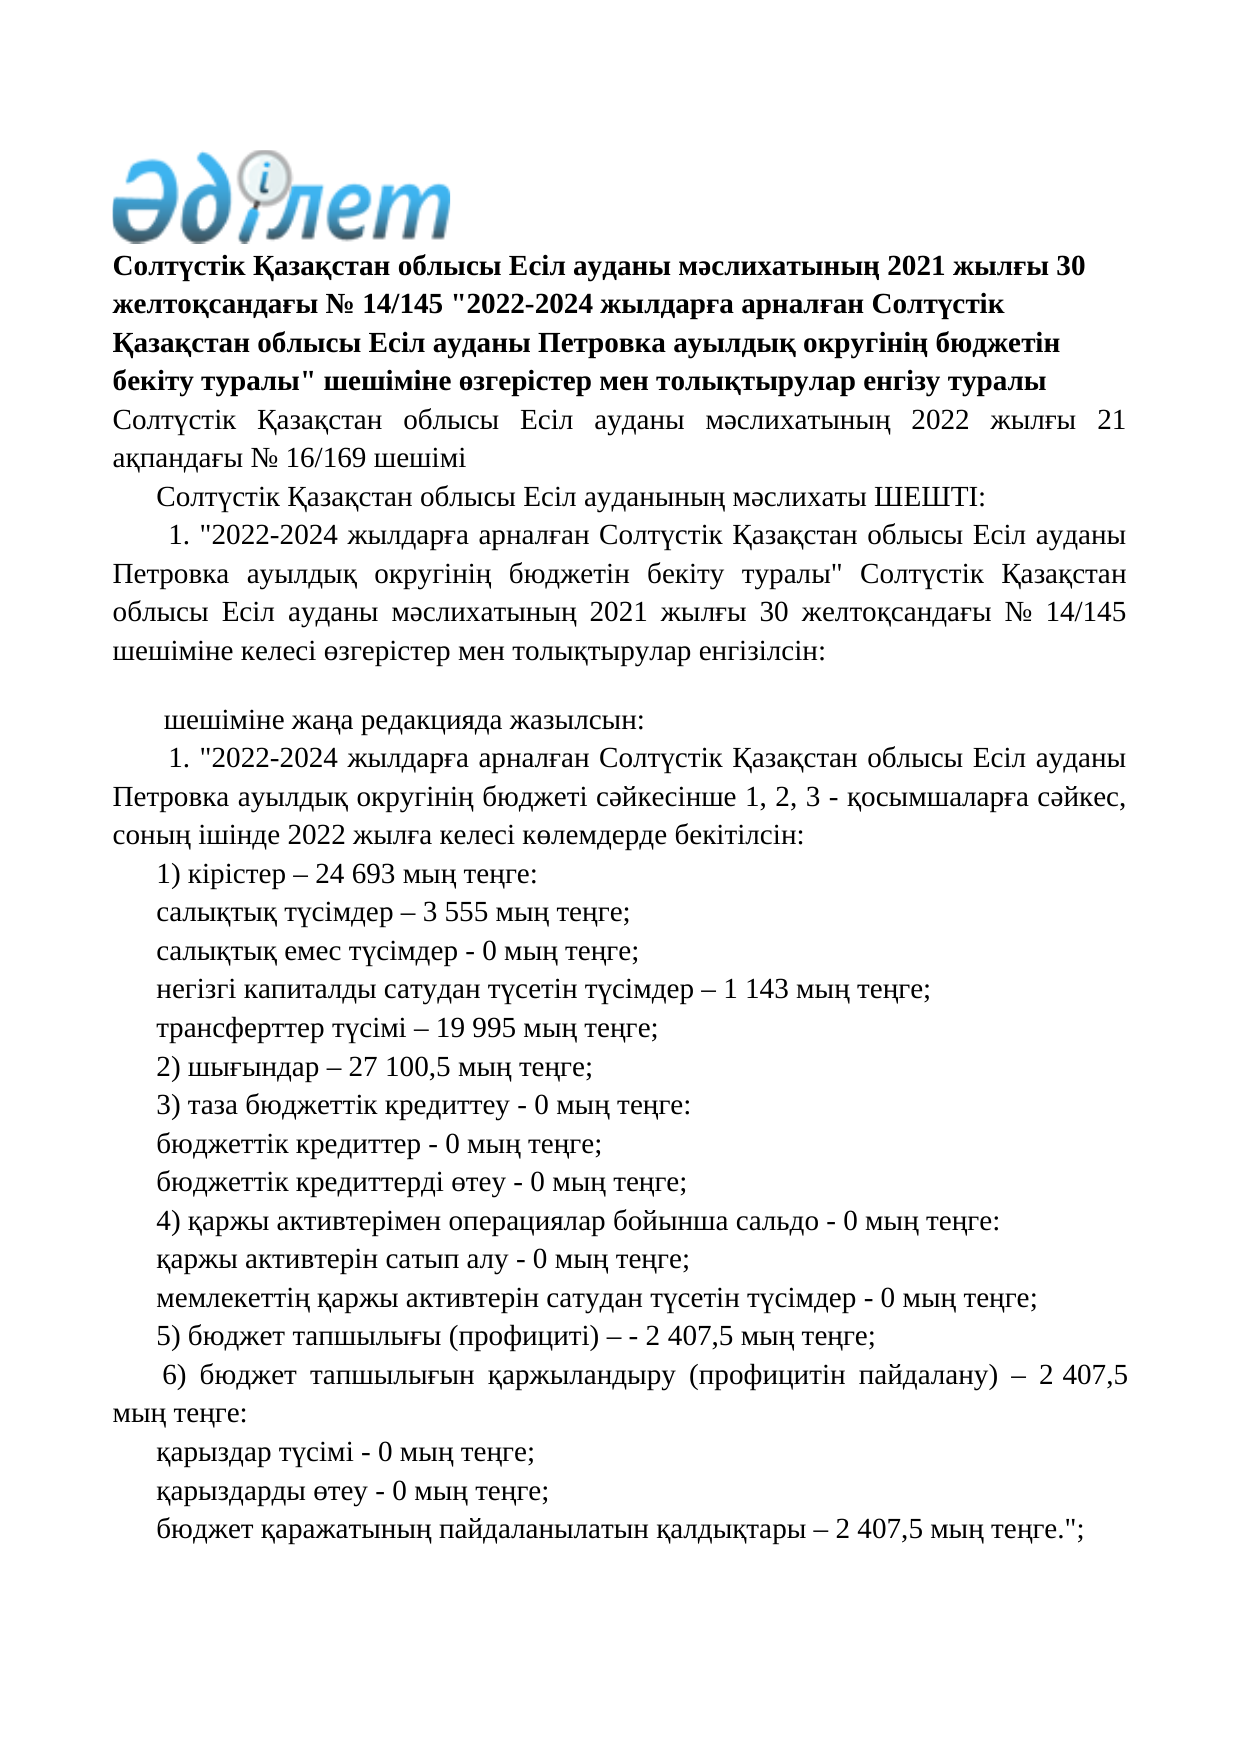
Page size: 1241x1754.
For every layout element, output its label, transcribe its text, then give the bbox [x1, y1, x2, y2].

text бюджеттік кредиттерді өтеу - 0 мың теңге; [112, 1164, 1128, 1198]
text негізгі капиталды сатудан түсетін түсімдер – 1 143 мың теңге; [112, 972, 1128, 1005]
picture [112, 150, 451, 244]
text бюджет қаражатының пайдаланылатын қалдықтары – 2 407,5 мың теңге."; [112, 1511, 1128, 1545]
text қарыздар түсімі - 0 мың теңге; [112, 1434, 1128, 1468]
text қарыздарды өтеу - 0 мың теңге; [112, 1473, 1128, 1506]
text 1) кірістер – 24 693 мың теңге: [112, 856, 1128, 889]
text Солтүстік Қазақстан облысы Есіл ауданының мәслихаты ШЕШТІ: [112, 479, 1128, 512]
text 1. "2022-2024 жылдарға арналған Солтүстік Қазақстан облысы Есіл ауданы Петровка ауылдық округінің бюджетін бекіту туралы" Солтүстік Қазақстан облысы Есіл ауданы мәслихатының 2021 жылғы 30 желтоқсандағы № 14/145 шешіміне келесі өзгерістер мен толықтырулар енгізілсін: [112, 517, 1128, 667]
text 2) шығындар – 27 100,5 мың теңге; [112, 1049, 1128, 1082]
text қаржы активтерін сатып алу - 0 мың теңге; [112, 1241, 1128, 1275]
text Солтүстік Қазақстан облысы Есіл ауданы мәслихатының 2022 жылғы 21 ақпандағы № 16/169 шешімі [112, 402, 1128, 474]
text 6) бюджет тапшылығын қаржыландыру (профицитін пайдалану) – 2 407,5 мың теңге: [112, 1357, 1128, 1429]
text 4) қаржы активтерімен операциялар бойынша сальдо - 0 мың теңге: [112, 1203, 1128, 1236]
text салықтық емес түсімдер - 0 мың теңге; [112, 933, 1128, 967]
text 5) бюджет тапшылығы (профициті) – - 2 407,5 мың теңге; [112, 1318, 1128, 1352]
text шешіміне жаңа редакцияда жазылсын: [112, 702, 1128, 735]
text 1. "2022-2024 жылдарға арналған Солтүстік Қазақстан облысы Есіл ауданы Петровка ауылдық округінің бюджеті сәйкесінше 1, 2, 3 - қосымшаларға сәйкес, соның ішінде 2022 жылға келесі көлемдерде бекітілсін: [112, 740, 1128, 851]
text 3) таза бюджеттік кредиттеу - 0 мың теңге: [112, 1087, 1128, 1121]
text трансферттер түсімі – 19 995 мың теңге; [112, 1010, 1128, 1044]
text бюджеттік кредиттер - 0 мың теңге; [112, 1126, 1128, 1159]
text мемлекеттің қаржы активтерін сатудан түсетін түсімдер - 0 мың теңге; [112, 1280, 1128, 1313]
text Солтүстік Қазақстан облысы Есіл ауданы мәслихатының 2021 жылғы 30 желтоқсандағы № 14/145 "2022-2024 жылдарға арналған Солтүстік Қазақстан облысы Есіл ауданы Петровка ауылдық округінің бюджетін бекіту туралы" шешіміне өзгерістер мен толықтырулар енгізу туралы [112, 248, 1128, 397]
text салықтық түсімдер – 3 555 мың теңге; [112, 894, 1128, 928]
